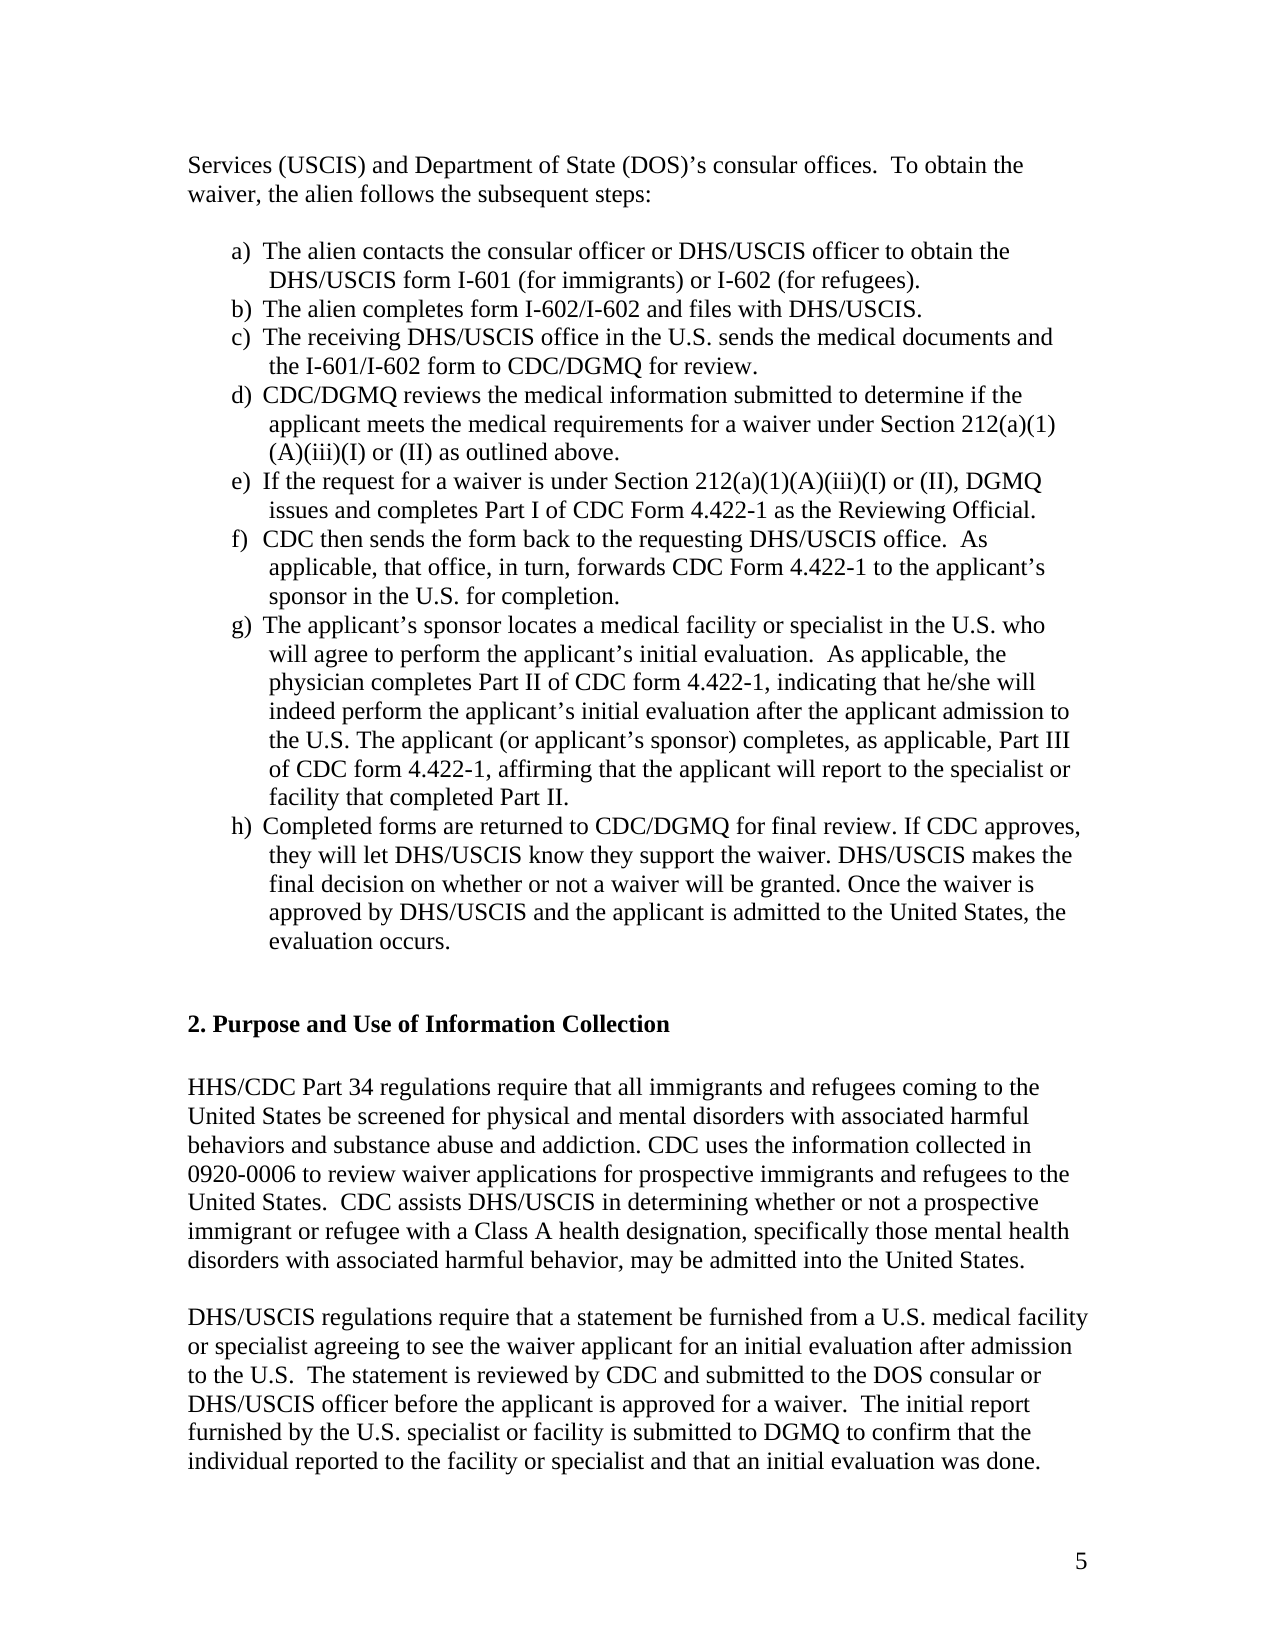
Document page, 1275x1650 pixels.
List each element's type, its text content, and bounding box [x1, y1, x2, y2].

list The receiving DHS/USCIS office in the U.S. sends the medical documents and the I-601/I-602 form to CDC/DGMQ for review. [231, 322, 1089, 380]
list If the request for a waiver is under Section 212(a)(1)(A)(iii)(I) or (II), DGMQ issues and completes Part I of CDC Form 4.422-1 as the Reviewing Official. [231, 466, 1089, 524]
list The applicant’s sponsor locates a medical facility or specialist in the U.S. who will agree to perform the applicant’s initial evaluation. As applicable, the physician completes Part II of CDC form 4.422-1, indicating that he/she will indeed perform the applicant’s initial evaluation after the applicant admission to the U.S. The applicant (or applicant’s sponsor) completes, as applicable, Part III of CDC form 4.422-1, affirming that the applicant will report to the specialist or facility that completed Part II. [231, 610, 1089, 811]
text DHS/USCIS regulations require that a statement be furnished from a U.S. medical facility or specialist agreeing to see the waiver applicant for an initial evaluation after admission to the U.S. The statement is reviewed by CDC and submitted to the DOS consular or DHS/USCIS officer before the applicant is approved for a waiver. The initial report furnished by the U.S. specialist or facility is submitted to DGMQ to confirm that the individual reported to the facility or specialist and that an initial evaluation was done. [187, 1302, 1089, 1475]
list CDC then sends the form back to the requesting DHS/USCIS office. As applicable, that office, in turn, forwards CDC Form 4.422-1 to the applicant’s sponsor in the U.S. for completion. [231, 524, 1089, 610]
subtitle 2. Purpose and Use of Information Collection [187, 1009, 1087, 1037]
list The alien contacts the consular officer or DHS/USCIS officer to obtain the DHS/USCIS form I-601 (for immigrants) or I-602 (for refugees). [231, 236, 1089, 294]
list CDC/DGMQ reviews the medical information submitted to determine if the applicant meets the medical requirements for a waiver under Section 212(a)(1)(A)(iii)(I) or (II) as outlined above. [231, 380, 1089, 466]
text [187, 150, 1087, 207]
list Completed forms are returned to CDC/DGMQ for final review. If CDC approves, they will let DHS/USCIS know they support the waiver. DHS/USCIS makes the final decision on whether or not a waiver will be granted. Once the waiver is approved by DHS/USCIS and the applicant is admitted to the United States, the evaluation occurs. [231, 811, 1089, 955]
list The alien completes form I-602/I-602 and files with DHS/USCIS. [231, 294, 1089, 322]
text HHS/CDC Part 34 regulations require that all immigrants and refugees coming to the United States be screened for physical and mental disorders with associated harmful behaviors and substance abuse and addiction. CDC uses the information collected in 0920-0006 to review waiver applications for prospective immigrants and refugees to the United States. CDC assists DHS/USCIS in determining whether or not a prospective immigrant or refugee with a Class A health designation, specifically those mental health disorders with associated harmful behavior, may be admitted into the United States. [187, 1072, 1089, 1274]
